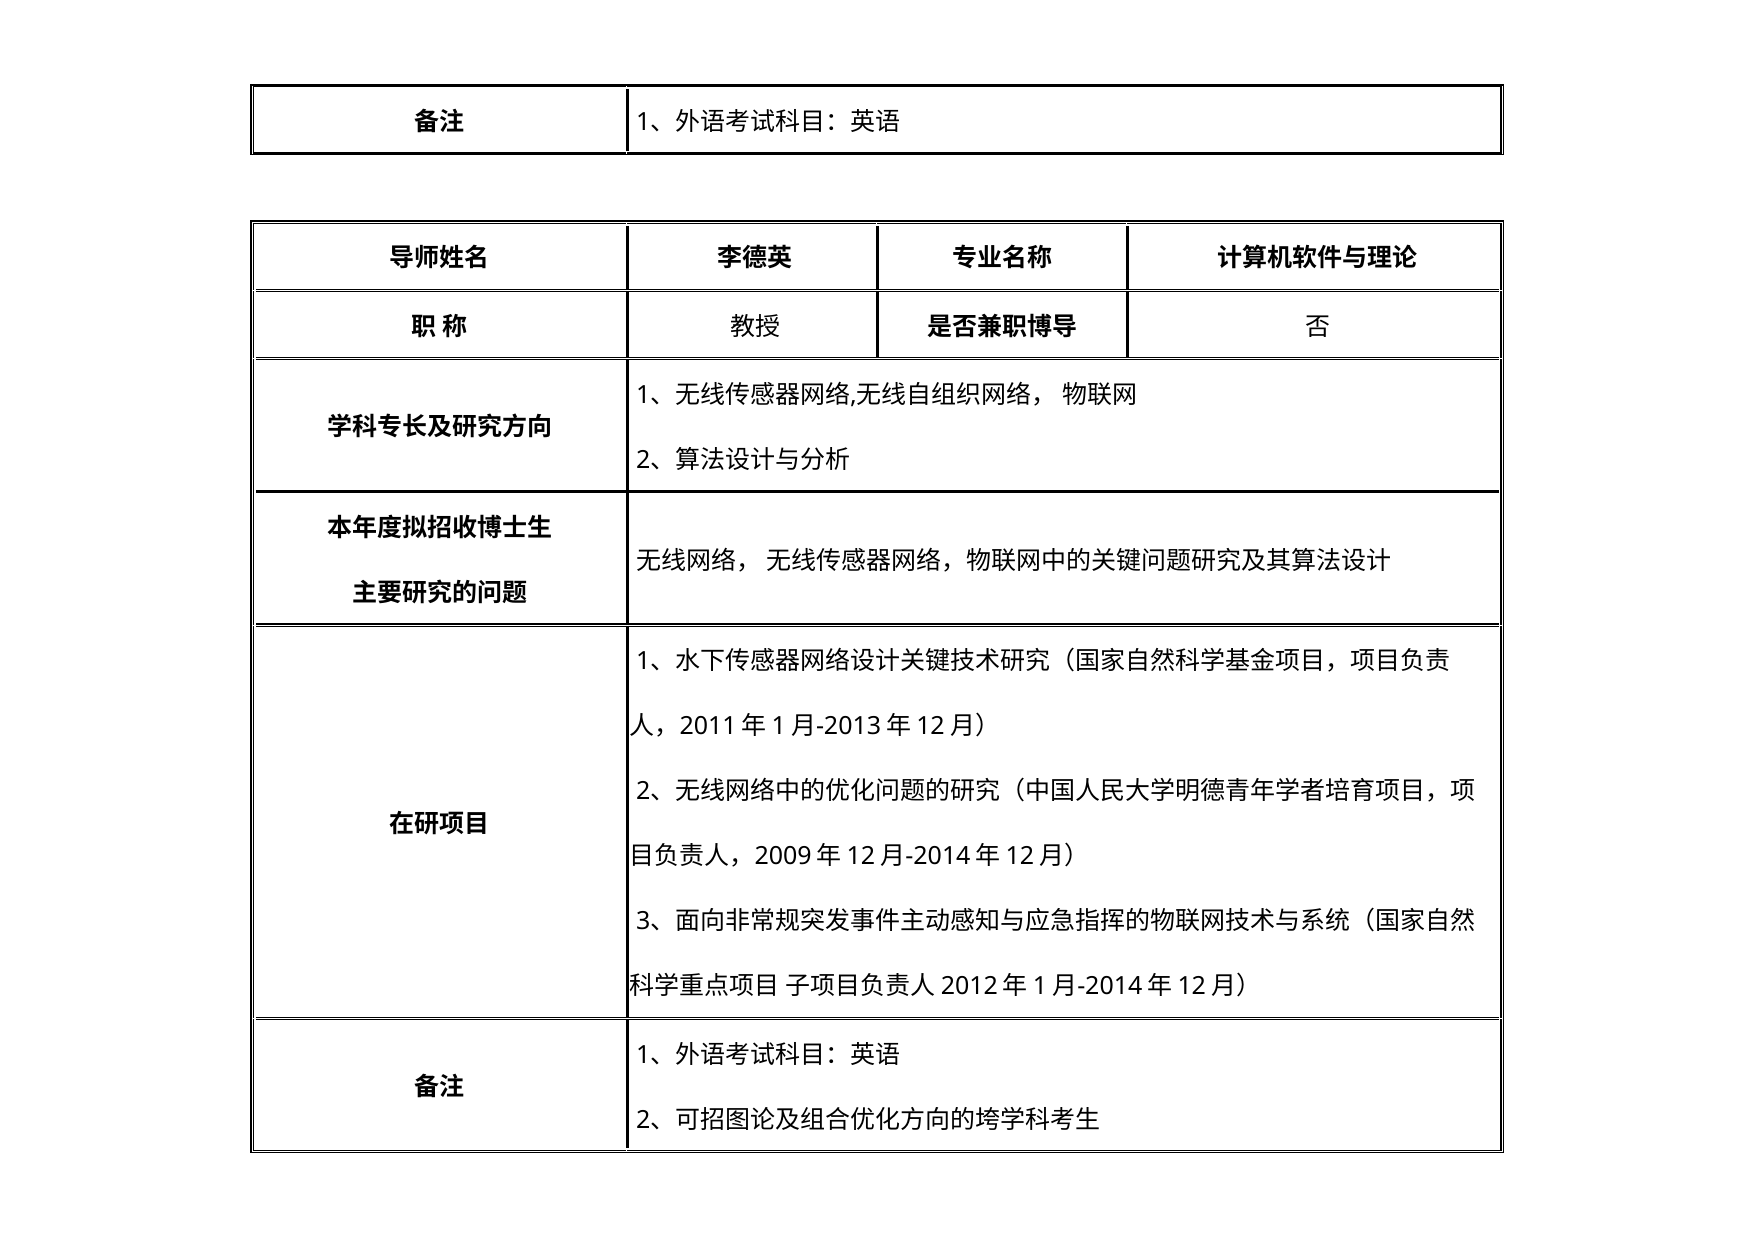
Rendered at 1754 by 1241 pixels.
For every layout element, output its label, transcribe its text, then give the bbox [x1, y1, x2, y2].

table_header 专业名称 [877, 222, 1127, 288]
table_cell 本年度拟招收博士生 主要研究的问题 [254, 490, 626, 623]
table_cell 1、水下传感器网络设计关键技术研究（国家自然科学基金项目，项目负责人，2011年1月-2013年12月） 2、无线网络中的优化问题的研究（中国人民大学明德青年学者培育项目，项目负责人，2009年12月-2014年12月） 3、面向非常规突发事件主动感知与应急指挥的物联网技术与系统（国家自然科学重点项目 子项目负责人 2012年1月-2014年12月） [629, 623, 1501, 1016]
table_header 导师姓名 [254, 222, 627, 288]
table_cell 1、外语考试科目：英语 2、可招图论及组合优化方向的垮学科考生 [627, 1016, 1501, 1150]
table_cell 1、外语考试科目：英语 [627, 87, 1500, 152]
table_header 计算机软件与理论 [1127, 224, 1500, 288]
table_cell 1、无线传感器网络,无线自组织网络， 物联网 2、算法设计与分析 [627, 357, 1502, 490]
table_cell 教授 [629, 292, 876, 357]
table_cell 在研项目 [254, 623, 626, 1016]
table_cell 无线网络， 无线传感器网络，物联网中的关键问题研究及其算法设计 [629, 490, 1500, 623]
table_cell 职 称 [254, 289, 626, 357]
table_cell 否 [1129, 289, 1501, 357]
table_header 李德英 [627, 222, 877, 288]
table_cell 备注 [254, 86, 627, 152]
table_cell 是否兼职博导 [879, 292, 1126, 357]
table_cell 学科专长及研究方向 [252, 357, 627, 490]
table_cell 备注 [254, 1016, 627, 1150]
